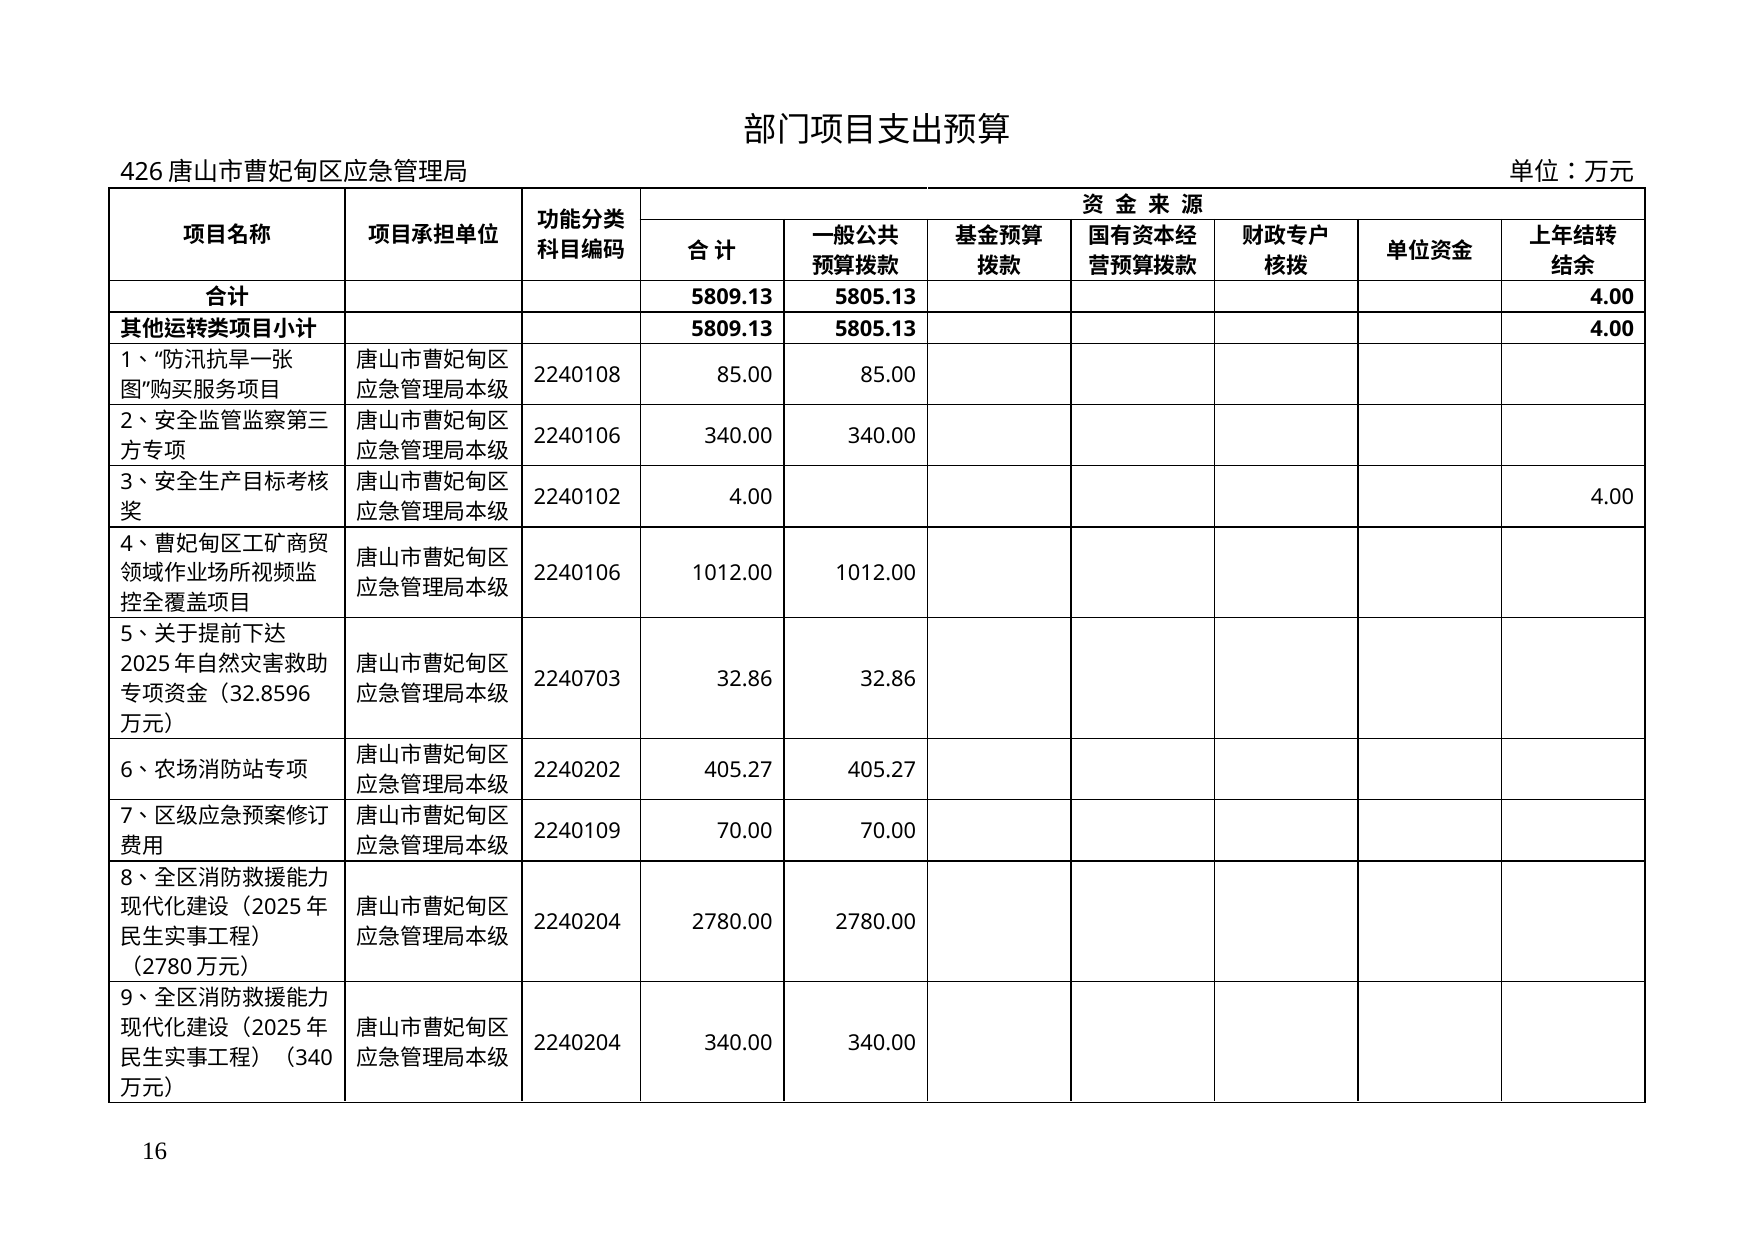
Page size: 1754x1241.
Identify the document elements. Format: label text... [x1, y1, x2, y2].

table_cell [1502, 405, 1644, 465]
table_cell 2240703 [523, 618, 640, 738]
table_cell [1072, 739, 1214, 799]
table_cell [928, 313, 1070, 342]
table_cell 2780.00 [785, 862, 927, 981]
table_cell [1072, 405, 1214, 465]
table_cell [1359, 982, 1501, 1101]
table_cell 1012.00 [785, 528, 927, 617]
table_cell 4.00 [1502, 281, 1644, 311]
table_cell [1215, 982, 1357, 1101]
table_cell 6、农场消防站专项 [110, 739, 344, 799]
table_cell 唐山市曹妃甸区应急管理局本级 [346, 739, 521, 799]
table_cell 其他运转类项目小计 [110, 313, 344, 342]
table_cell 唐山市曹妃甸区应急管理局本级 [346, 800, 521, 860]
table_cell [1359, 344, 1501, 404]
table_cell 2780.00 [641, 862, 783, 981]
table_header 单位：万元 [928, 153, 1644, 187]
table_cell [1072, 528, 1214, 617]
table_cell 32.86 [785, 618, 927, 738]
table_cell 唐山市曹妃甸区应急管理局本级 [346, 466, 521, 526]
table_cell [1072, 466, 1214, 526]
table_cell [1072, 313, 1214, 342]
table_cell 唐山市曹妃甸区应急管理局本级 [346, 344, 521, 404]
table_cell [1359, 313, 1501, 342]
table_cell [1072, 800, 1214, 860]
table_cell 2240109 [523, 800, 640, 860]
table_cell 合 计 [641, 220, 783, 280]
table_cell 5809.13 [641, 313, 783, 342]
table_cell 项目名称 [110, 189, 344, 280]
table_cell [1215, 344, 1357, 404]
table_cell [1502, 739, 1644, 799]
table_cell [1359, 618, 1501, 738]
table_cell [928, 344, 1070, 404]
table_cell 唐山市曹妃甸区应急管理局本级 [346, 618, 521, 738]
table_cell [928, 862, 1070, 981]
table_cell 9、全区消防救援能力现代化建设（2025年民生实事工程）（340万元） [110, 982, 344, 1101]
table_cell [346, 281, 521, 311]
table_cell 唐山市曹妃甸区应急管理局本级 [346, 862, 521, 981]
table_cell [1072, 344, 1214, 404]
table_cell 3、安全生产目标考核奖 [110, 466, 344, 526]
table_cell 基金预算 拨款 [928, 220, 1070, 280]
table_cell 合计 [110, 281, 344, 311]
table_cell [928, 281, 1070, 311]
table_cell [928, 800, 1070, 860]
table_cell [928, 528, 1070, 617]
table_cell 5805.13 [785, 281, 927, 311]
table_cell [523, 313, 640, 342]
table_cell 2240204 [523, 982, 640, 1101]
table_cell [928, 466, 1070, 526]
table_cell 340.00 [641, 982, 783, 1101]
table_cell [1215, 313, 1357, 342]
table_cell 340.00 [785, 982, 927, 1101]
table_cell [1215, 618, 1357, 738]
table_cell 340.00 [785, 405, 927, 465]
table_cell 一般公共 预算拨款 [785, 220, 927, 280]
table_cell [928, 618, 1070, 738]
table_cell [1502, 800, 1644, 860]
table_cell 340.00 [641, 405, 783, 465]
table_cell 85.00 [641, 344, 783, 404]
table_cell 70.00 [641, 800, 783, 860]
table_cell [1359, 800, 1501, 860]
table_cell [1359, 739, 1501, 799]
table_cell 405.27 [641, 739, 783, 799]
table_cell 2240204 [523, 862, 640, 981]
table_cell [1502, 528, 1644, 617]
table_cell 5805.13 [785, 313, 927, 342]
table_cell [1215, 800, 1357, 860]
table_cell [1215, 466, 1357, 526]
table_cell [1072, 618, 1214, 738]
table_cell 唐山市曹妃甸区应急管理局本级 [346, 982, 521, 1101]
table_cell 8、全区消防救援能力现代化建设（2025年民生实事工程）（2780万元） [110, 862, 344, 981]
table_cell [1072, 281, 1214, 311]
table_cell 唐山市曹妃甸区应急管理局本级 [346, 528, 521, 617]
table_cell [1502, 982, 1644, 1101]
table_cell 2、安全监管监察第三方专项 [110, 405, 344, 465]
text 部门项目支出预算 [142, 106, 1612, 152]
table_cell 5809.13 [641, 281, 783, 311]
table_cell [1502, 618, 1644, 738]
table_cell 85.00 [785, 344, 927, 404]
table_cell 4.00 [1502, 313, 1644, 342]
table_cell [1502, 344, 1644, 404]
table_cell [1215, 528, 1357, 617]
table_cell 项目承担单位 [346, 189, 521, 280]
table_cell 资 金 来 源 [641, 189, 1644, 219]
table_cell 405.27 [785, 739, 927, 799]
table_cell [346, 313, 521, 342]
table_cell 单位资金 [1359, 220, 1501, 280]
table_cell 唐山市曹妃甸区应急管理局本级 [346, 405, 521, 465]
table_cell [1215, 405, 1357, 465]
table_cell [1215, 281, 1357, 311]
table_cell [523, 281, 640, 311]
table_cell [1072, 862, 1214, 981]
table_cell 4、曹妃甸区工矿商贸领域作业场所视频监控全覆盖项目 [110, 528, 344, 617]
table_cell [928, 405, 1070, 465]
table_cell [1072, 982, 1214, 1101]
table_cell 国有资本经营预算拨款 [1072, 220, 1214, 280]
table_cell 32.86 [641, 618, 783, 738]
table_cell [1359, 528, 1501, 617]
table_cell 70.00 [785, 800, 927, 860]
table_cell 2240108 [523, 344, 640, 404]
table_cell [1502, 862, 1644, 981]
table_cell 1012.00 [641, 528, 783, 617]
table_cell [1359, 281, 1501, 311]
table_cell [1359, 862, 1501, 981]
table_cell 1、“防汛抗旱一张图”购买服务项目 [110, 344, 344, 404]
table_header 426唐山市曹妃甸区应急管理局 [110, 153, 927, 187]
table_cell 4.00 [641, 466, 783, 526]
table_cell [1215, 739, 1357, 799]
table_cell 2240106 [523, 405, 640, 465]
table_cell 5、关于提前下达2025年自然灾害救助专项资金（32.8596万元） [110, 618, 344, 738]
table_cell 7、区级应急预案修订费用 [110, 800, 344, 860]
table_cell 2240106 [523, 528, 640, 617]
table_cell 4.00 [1502, 466, 1644, 526]
table_cell [1215, 862, 1357, 981]
table_cell [1359, 405, 1501, 465]
table_cell [1359, 466, 1501, 526]
table_cell 上年结转 结余 [1502, 220, 1644, 280]
table_cell 功能分类科目编码 [523, 189, 640, 280]
table_cell 2240102 [523, 466, 640, 526]
table_cell [928, 982, 1070, 1101]
table_cell [785, 466, 927, 526]
table_cell 2240202 [523, 739, 640, 799]
table_cell 财政专户 核拨 [1215, 220, 1357, 280]
table_cell [928, 739, 1070, 799]
